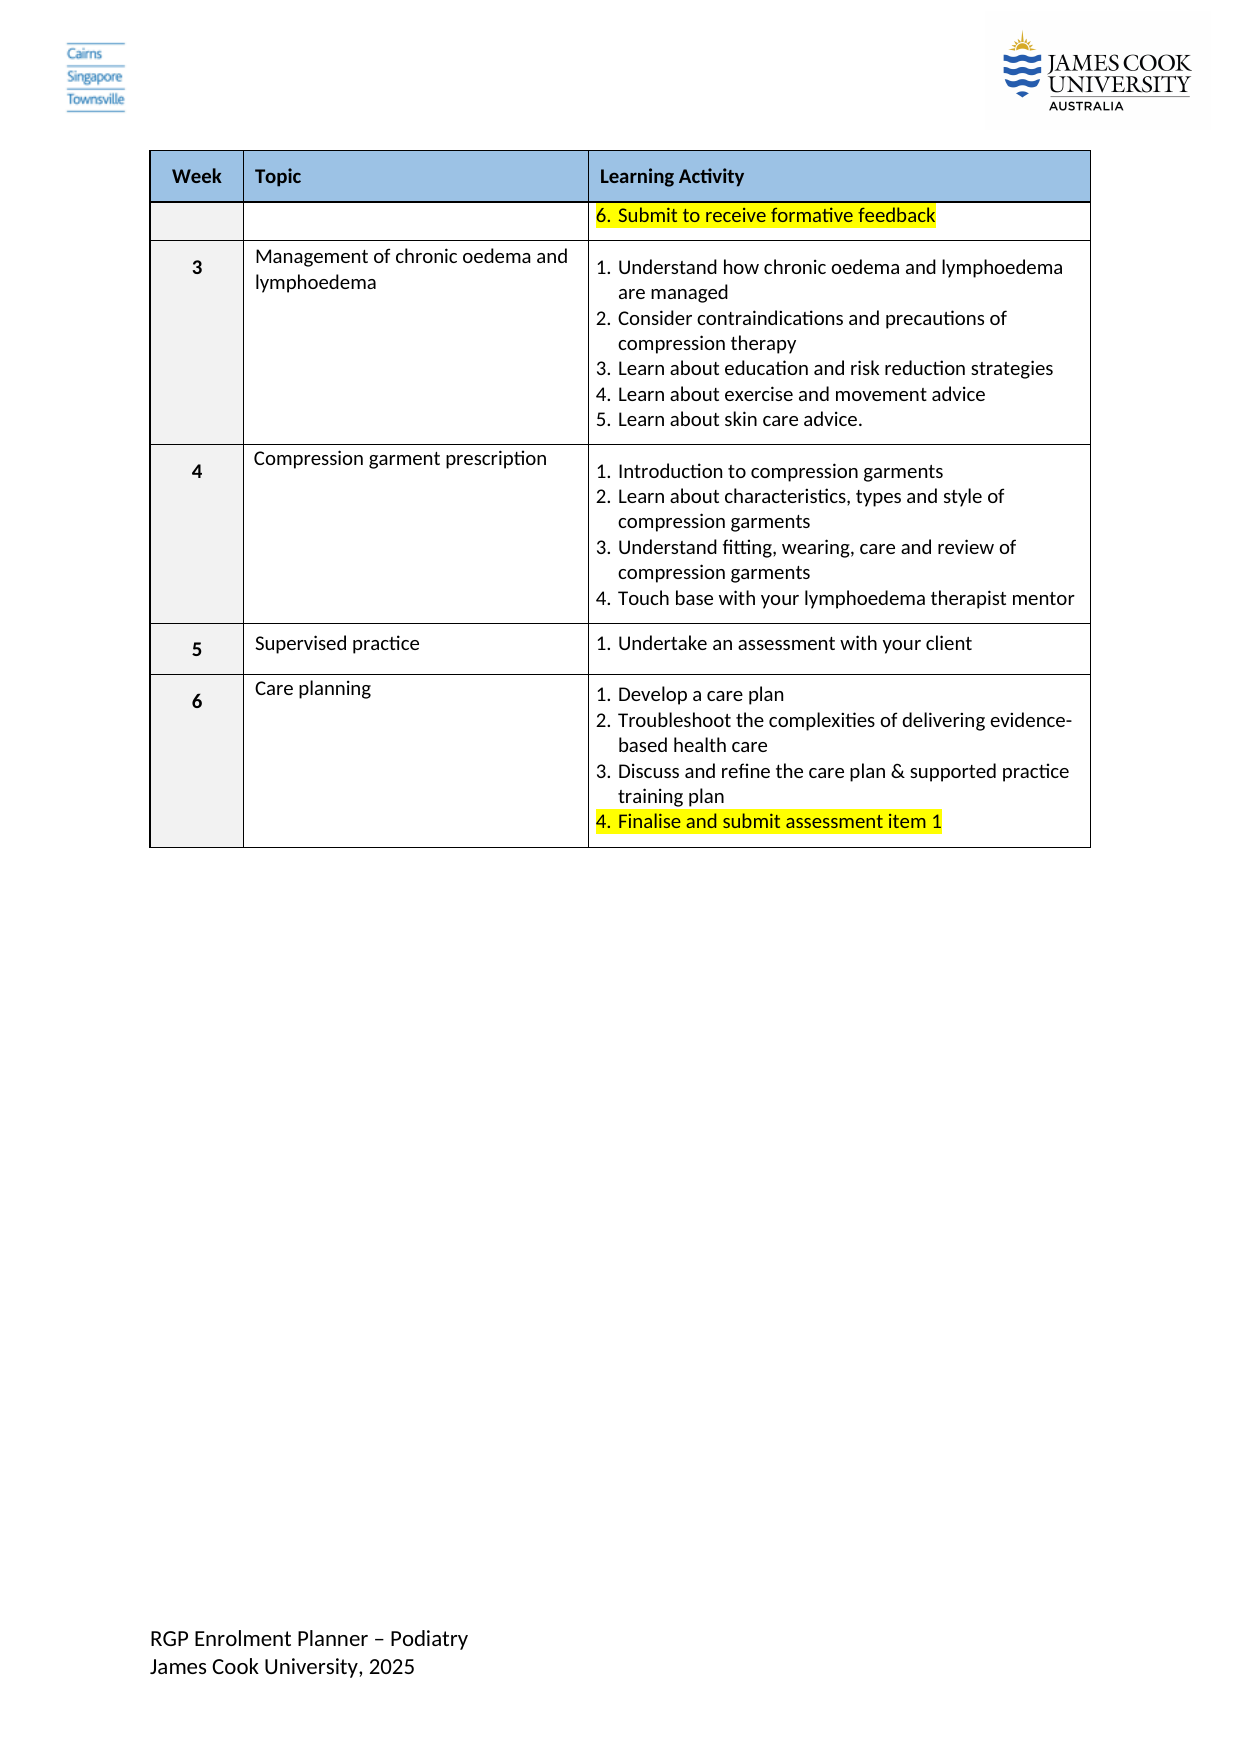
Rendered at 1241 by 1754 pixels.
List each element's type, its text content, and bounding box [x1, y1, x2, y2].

table_cell Management of chronic oedema and lymphoedema [244, 241, 588, 444]
table_cell Undertake an assessment with your client [589, 624, 1090, 674]
table_header Week [151, 151, 243, 201]
table_cell Supervised practice [244, 624, 588, 674]
picture [52, 32, 143, 122]
table_cell 3 [151, 241, 243, 444]
table_cell Develop a care plan Troubleshoot the complexities of delivering evidence-based health care Discuss and refine the care plan & supported practice training plan Finalise and submit assessment item 1 [589, 675, 1090, 847]
table_cell 4 [151, 445, 243, 623]
table_cell Introduction to compression garments Learn about characteristics, types and style of compression garments Understand fitting, wearing, care and review of compression garments Touch base with your lymphoedema therapist mentor [589, 445, 1090, 623]
table_cell 5 [151, 624, 243, 674]
table_header Learning Activity [589, 151, 1090, 201]
table_cell 6 [151, 675, 243, 847]
table_cell Understand how chronic oedema and lymphoedema are managed Consider contraindications and precautions of compression therapy Learn about education and risk reduction strategies Learn about exercise and movement advice Learn about skin care advice. [589, 241, 1090, 444]
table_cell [589, 203, 1090, 240]
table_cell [244, 203, 588, 240]
picture [985, 11, 1211, 130]
table_cell Compression garment prescription [244, 445, 588, 623]
table_cell 2 [151, 203, 243, 240]
table_cell Care planning [244, 675, 588, 847]
table_header Topic [244, 151, 588, 201]
